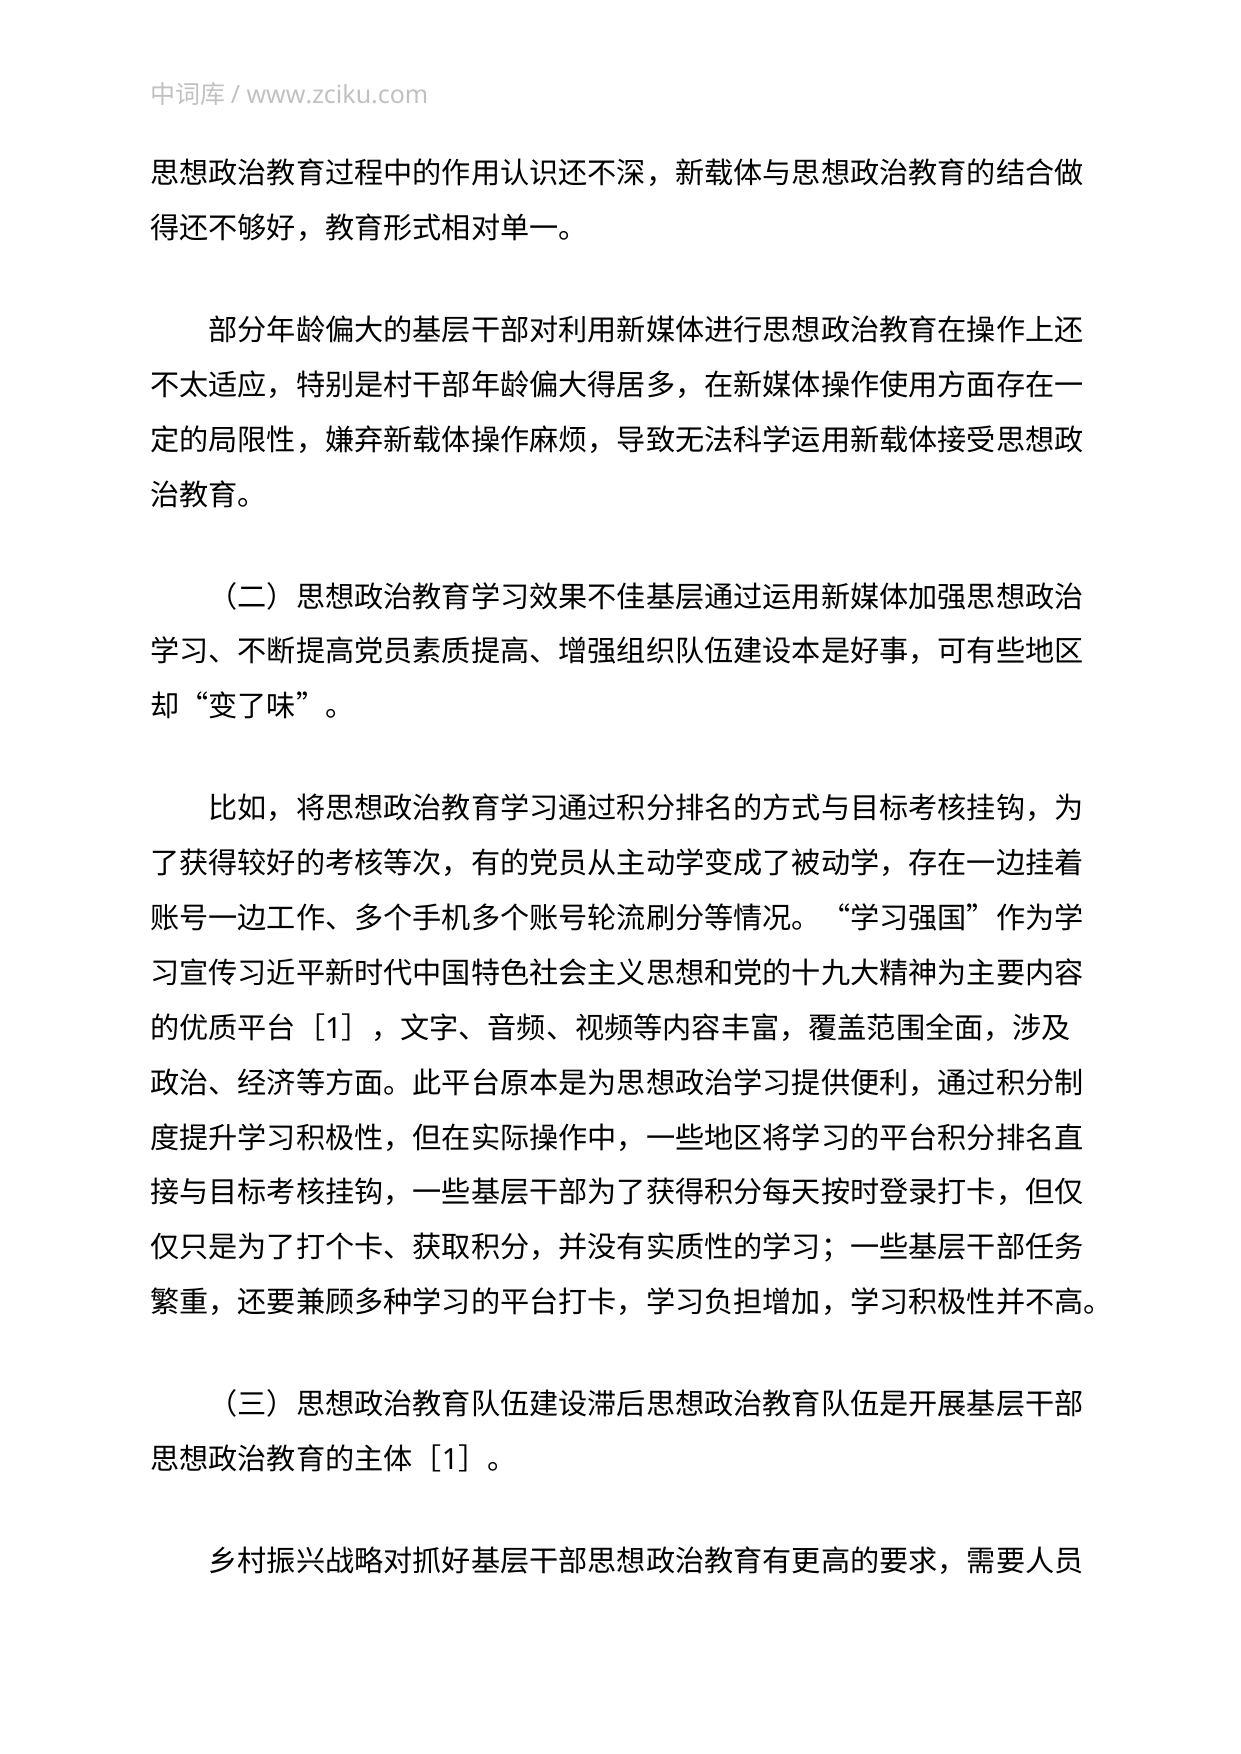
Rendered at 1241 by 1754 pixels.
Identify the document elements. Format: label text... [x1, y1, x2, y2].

text 部分年龄偏大的基层干部对利用新媒体进行思想政治教育在操作上还不太适应，特别是村干部年龄偏大得居多，在新媒体操作使用方面存在一定的局限性，嫌弃新载体操作麻烦，导致无法科学运用新载体接受思想政治教育。 [150, 307, 1090, 514]
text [150, 1537, 1090, 1580]
text （三）思想政治教育队伍建设滞后思想政治教育队伍是开展基层干部思想政治教育的主体［1］。 [150, 1381, 1090, 1478]
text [150, 150, 1090, 247]
text （二）思想政治教育学习效果不佳基层通过运用新媒体加强思想政治学习、不断提高党员素质提高、增强组织队伍建设本是好事，可有些地区却“变了味”。 [150, 573, 1090, 725]
text 比如，将思想政治教育学习通过积分排名的方式与目标考核挂钩，为了获得较好的考核等次，有的党员从主动学变成了被动学，存在一边挂着账号一边工作、多个手机多个账号轮流刷分等情况。“学习强国”作为学习宣传习近平新时代中国特色社会主义思想和党的十九大精神为主要内容的优质平台［1］，文字、音频、视频等内容丰富，覆盖范围全面，涉及政治、经济等方面。此平台原本是为思想政治学习提供便利，通过积分制度提升学习积极性，但在实际操作中，一些地区将学习的平台积分排名直接与目标考核挂钩，一些基层干部为了获得积分每天按时登录打卡，但仅仅只是为了打个卡、获取积分，并没有实质性的学习；一些基层干部任务繁重，还要兼顾多种学习的平台打卡，学习负担增加，学习积极性并不高。 [150, 785, 1090, 1321]
